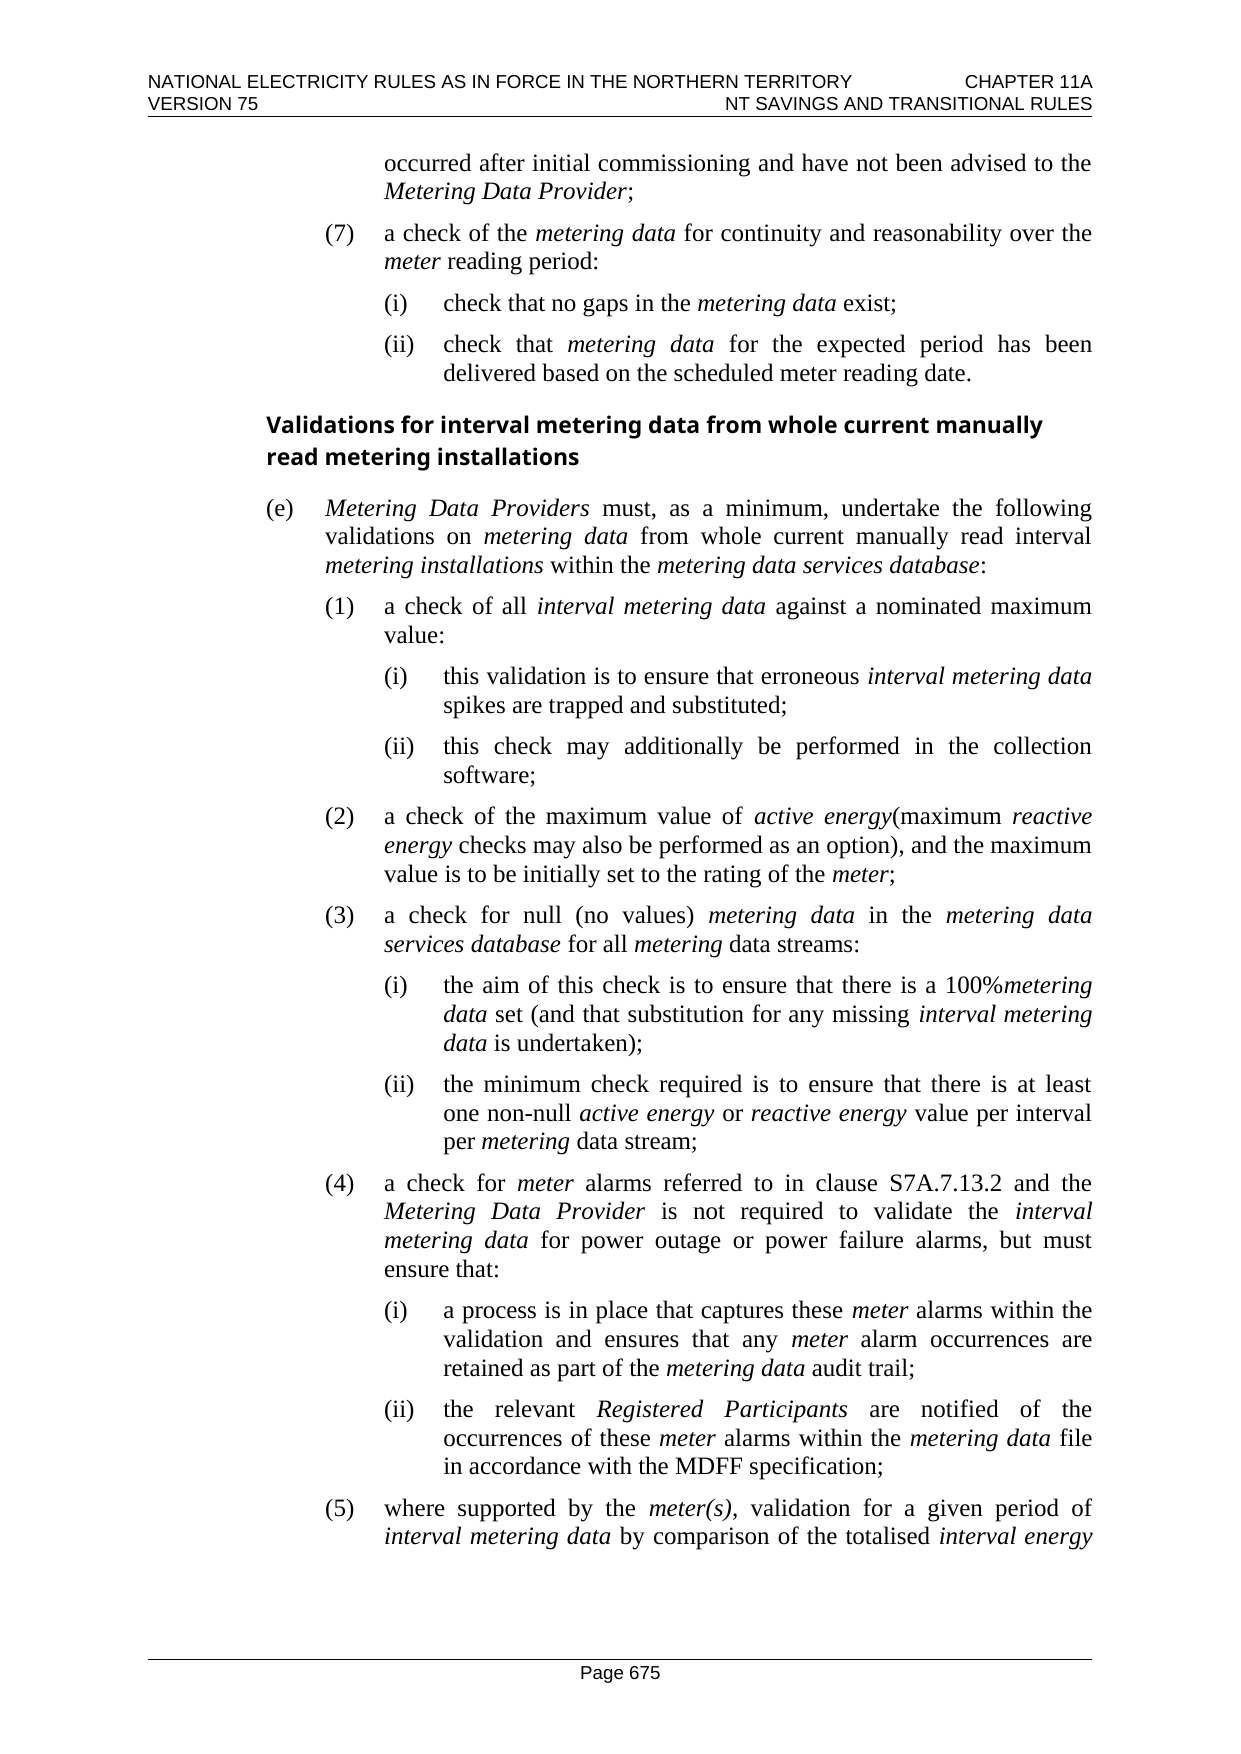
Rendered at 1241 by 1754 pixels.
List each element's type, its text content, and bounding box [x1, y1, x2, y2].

list (3) a check for null (no values) metering data in the metering data services database for all metering data streams: [325, 900, 1092, 958]
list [325, 1493, 1092, 1550]
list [325, 148, 1092, 205]
list (ii) this check may additionally be performed in the collection software; [384, 731, 1092, 789]
list (ii) the relevant Registered Participants are notified of the occurrences of these meter alarms within the metering data file in accordance with the MDFF specification; [384, 1394, 1092, 1480]
list (1) a check of all interval metering data against a nominated maximum value: [325, 591, 1092, 649]
list (i) the aim of this check is to ensure that there is a 100%metering data set (and that substitution for any missing interval metering data is undertaken); [384, 970, 1092, 1056]
list (7) a check of the metering data for continuity and reasonability over the meter reading period: [325, 218, 1092, 275]
list (ii) check that metering data for the expected period has been delivered based on the scheduled meter reading date. [384, 329, 1092, 386]
list (2) a check of the maximum value of active energy(maximum reactive energy checks may also be performed as an option), and the maximum value is to be initially set to the rating of the meter; [325, 801, 1092, 888]
list (i) this validation is to ensure that erroneous interval metering data spikes are trapped and substituted; [384, 661, 1092, 719]
list (ii) the minimum check required is to ensure that there is at least one non-null active energy or reactive energy value per interval per metering data stream; [384, 1069, 1092, 1155]
list (e) Metering Data Providers must, as a minimum, undertake the following validations on metering data from whole current manually read interval metering installations within the metering data services database: [266, 493, 1092, 579]
title Validations for interval metering data from whole current manually read metering installations [266, 409, 1092, 472]
list (i) a process is in place that captures these meter alarms within the validation and ensures that any meter alarm occurrences are retained as part of the metering data audit trail; [384, 1295, 1092, 1381]
list (i) check that no gaps in the metering data exist; [384, 288, 1092, 316]
list (4) a check for meter alarms referred to in clause S7A.7.13.2 and the Metering Data Provider is not required to validate the interval metering data for power outage or power failure alarms, but must ensure that: [325, 1168, 1092, 1283]
